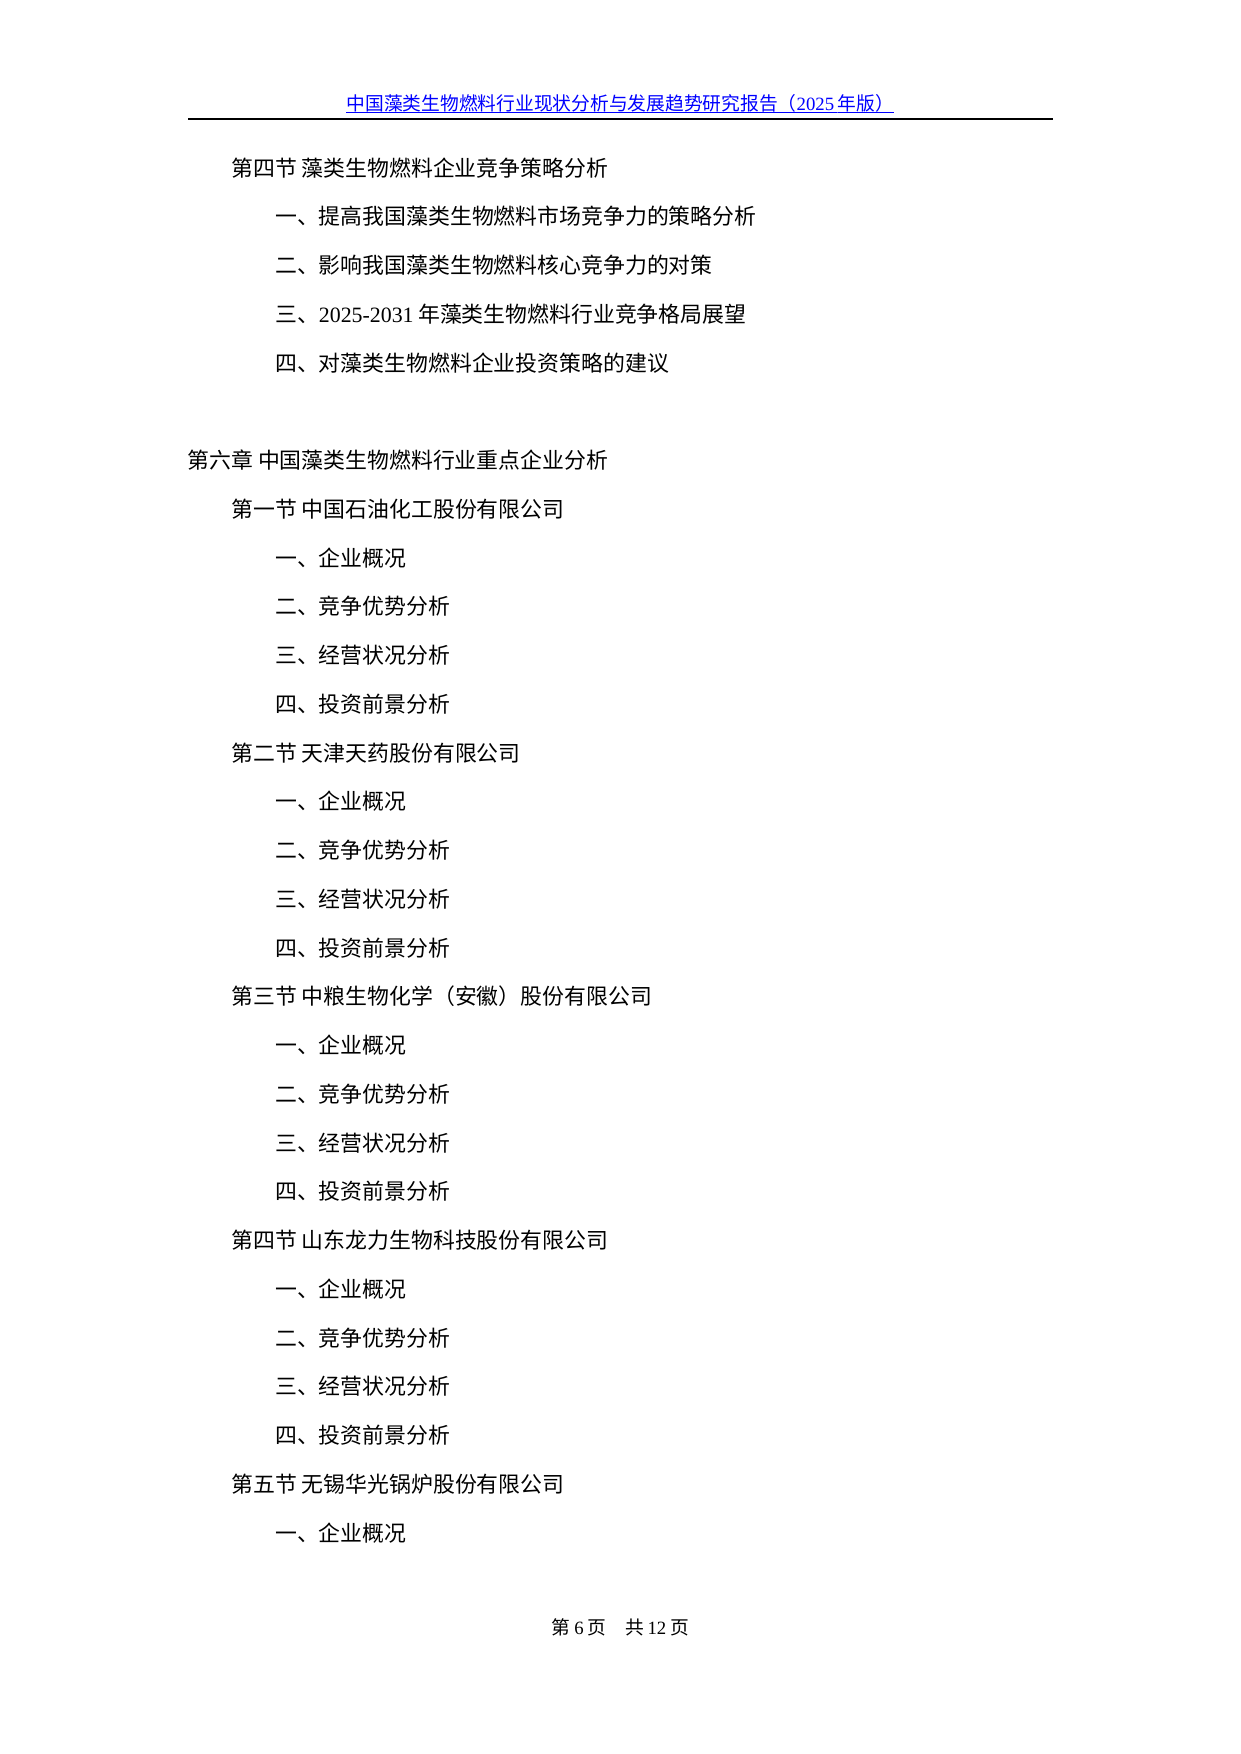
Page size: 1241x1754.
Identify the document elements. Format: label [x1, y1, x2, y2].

text [187, 150, 1053, 1548]
